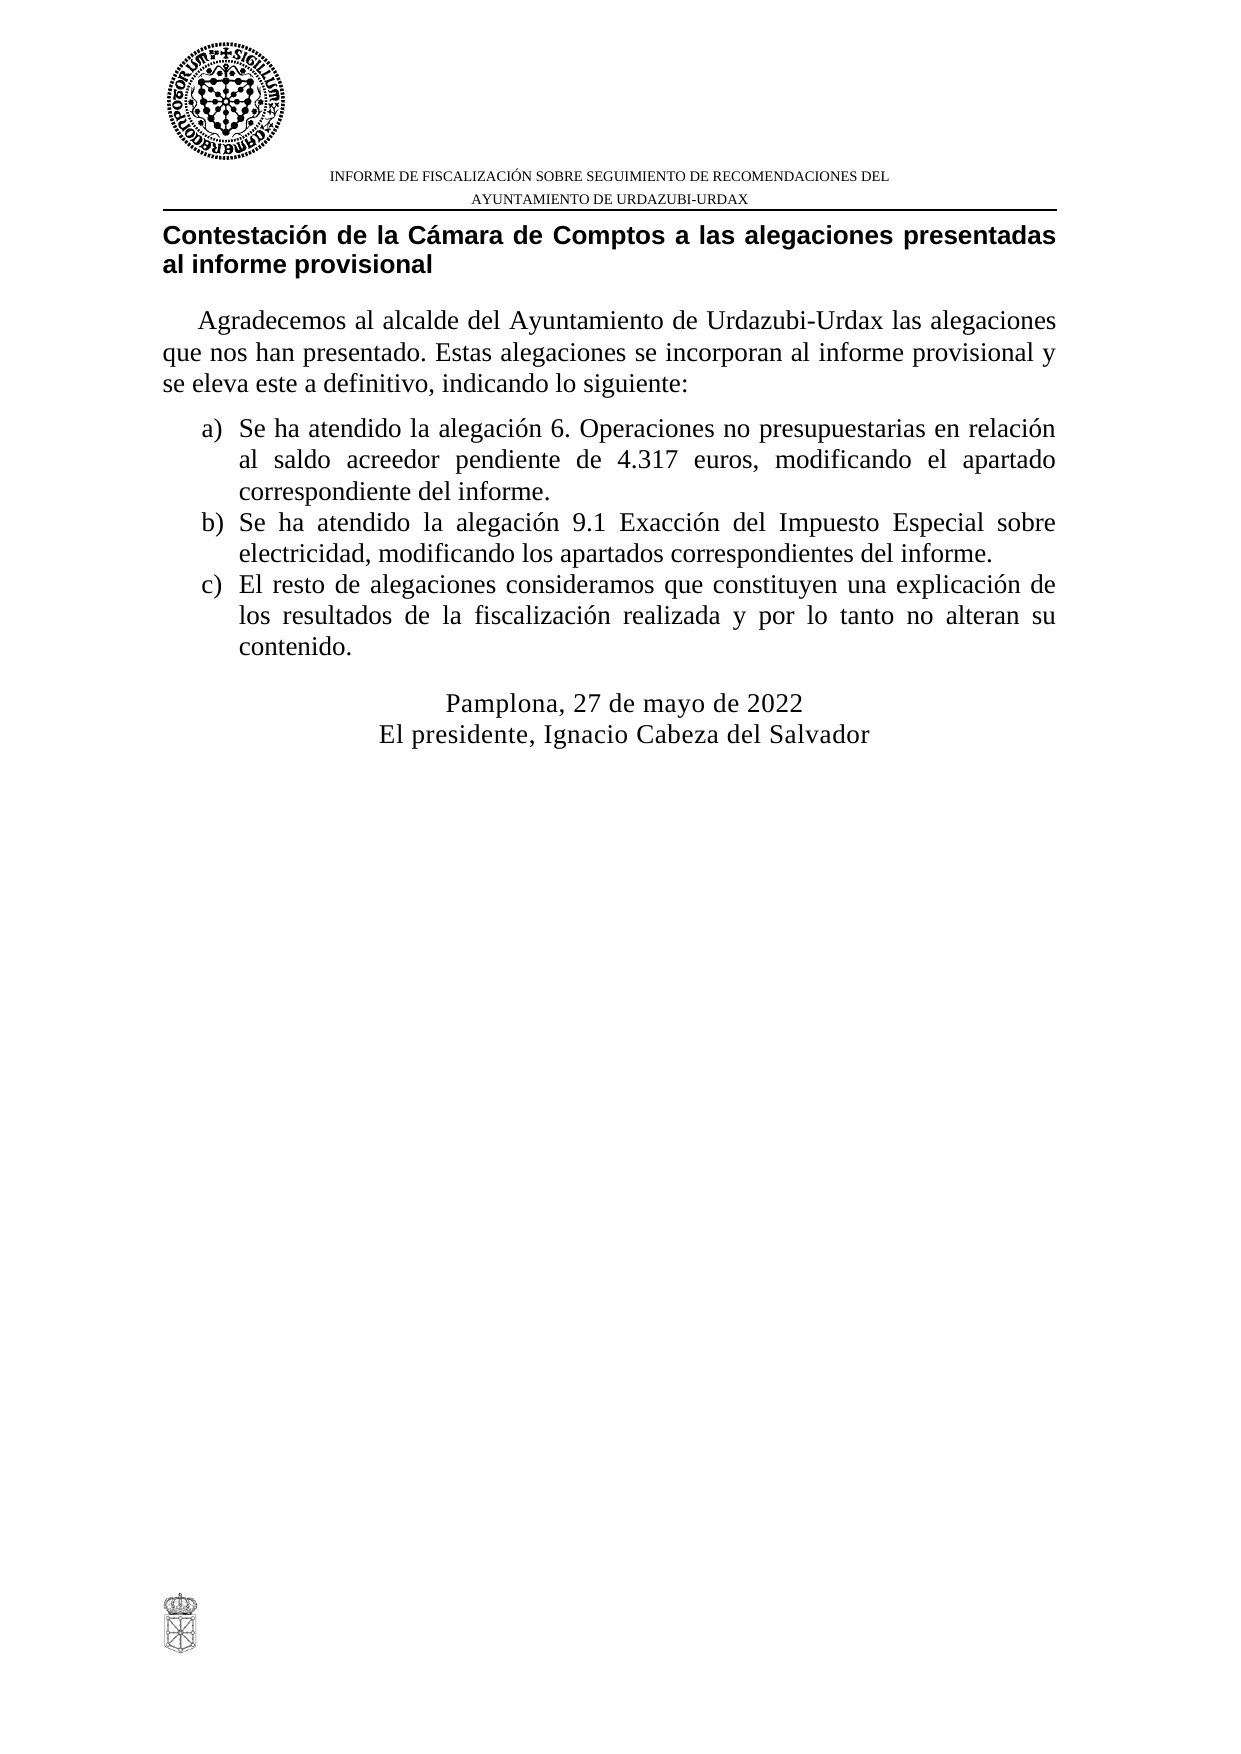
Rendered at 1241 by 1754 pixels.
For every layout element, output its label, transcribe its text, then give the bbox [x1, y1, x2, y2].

text El presidente, Ignacio Cabeza del Salvador [162, 718, 1057, 749]
text Agradecemos al alcalde del Ayuntamiento de Urdazubi-Urdax las alegaciones que nos han presentado. Estas alegaciones se incorporan al informe provisional y se eleva este a definitivo, indicando lo siguiente: [162, 304, 1057, 398]
list El resto de alegaciones consideramos que constituyen una explicación de los resultados de la fiscalización realizada y por lo tanto no alteran su contenido. [201, 568, 1057, 662]
list Se ha atendido la alegación 6. Operaciones no presupuestarias en relación al saldo acreedor pendiente de 4.317 euros, modificando el apartado correspondiente del informe. [201, 412, 1057, 506]
list Se ha atendido la alegación 9.1 Exacción del Impuesto Especial sobre electricidad, modificando los apartados correspondientes del informe. [201, 506, 1057, 568]
picture [162, 1592, 198, 1654]
picture [162, 38, 289, 164]
text Pamplona, 27 de mayo de 2022 [162, 687, 1057, 718]
text Contestación de la Cámara de Comptos a las alegaciones presentadas al informe provisional [162, 220, 1057, 279]
